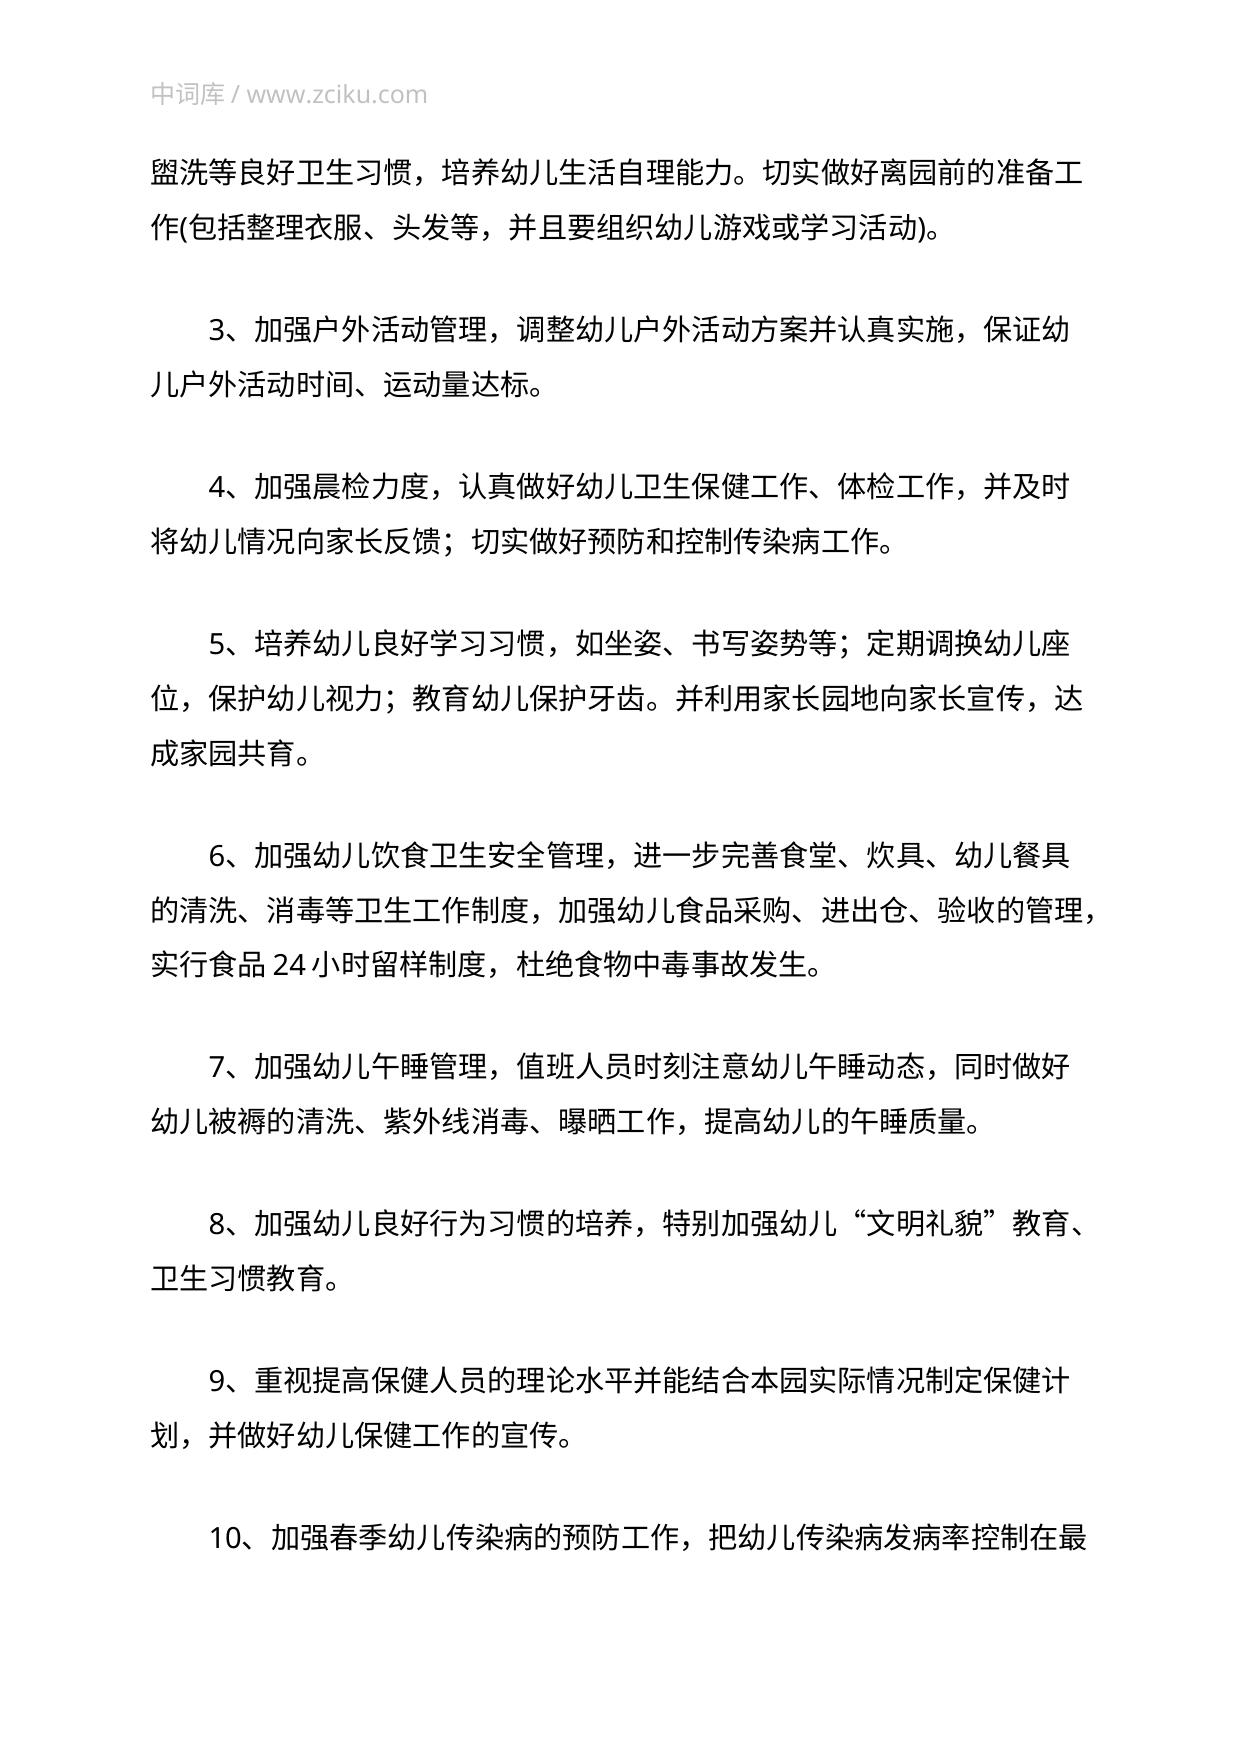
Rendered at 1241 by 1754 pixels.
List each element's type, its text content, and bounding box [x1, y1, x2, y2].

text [150, 150, 1090, 247]
text 5、培养幼儿良好学习习惯，如坐姿、书写姿势等；定期调换幼儿座位，保护幼儿视力；教育幼儿保护牙齿。并利用家长园地向家长宣传，达成家园共育。 [150, 620, 1090, 773]
text 7、加强幼儿午睡管理，值班人员时刻注意幼儿午睡动态，同时做好幼儿被褥的清洗、紫外线消毒、曝晒工作，提高幼儿的午睡质量。 [150, 1044, 1090, 1141]
text 9、重视提高保健人员的理论水平并能结合本园实际情况制定保健计划，并做好幼儿保健工作的宣传。 [150, 1357, 1090, 1455]
text 8、加强幼儿良好行为习惯的培养，特别加强幼儿“文明礼貌”教育、卫生习惯教育。 [150, 1201, 1090, 1298]
text 6、加强幼儿饮食卫生安全管理，进一步完善食堂、炊具、幼儿餐具的清洗、消毒等卫生工作制度，加强幼儿食品采购、进出仓、验收的管理，实行食品24小时留样制度，杜绝食物中毒事故发生。 [150, 832, 1090, 984]
text 3、加强户外活动管理，调整幼儿户外活动方案并认真实施，保证幼儿户外活动时间、运动量达标。 [150, 307, 1090, 404]
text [150, 1514, 1090, 1557]
text 4、加强晨检力度，认真做好幼儿卫生保健工作、体检工作，并及时将幼儿情况向家长反馈；切实做好预防和控制传染病工作。 [150, 464, 1090, 561]
